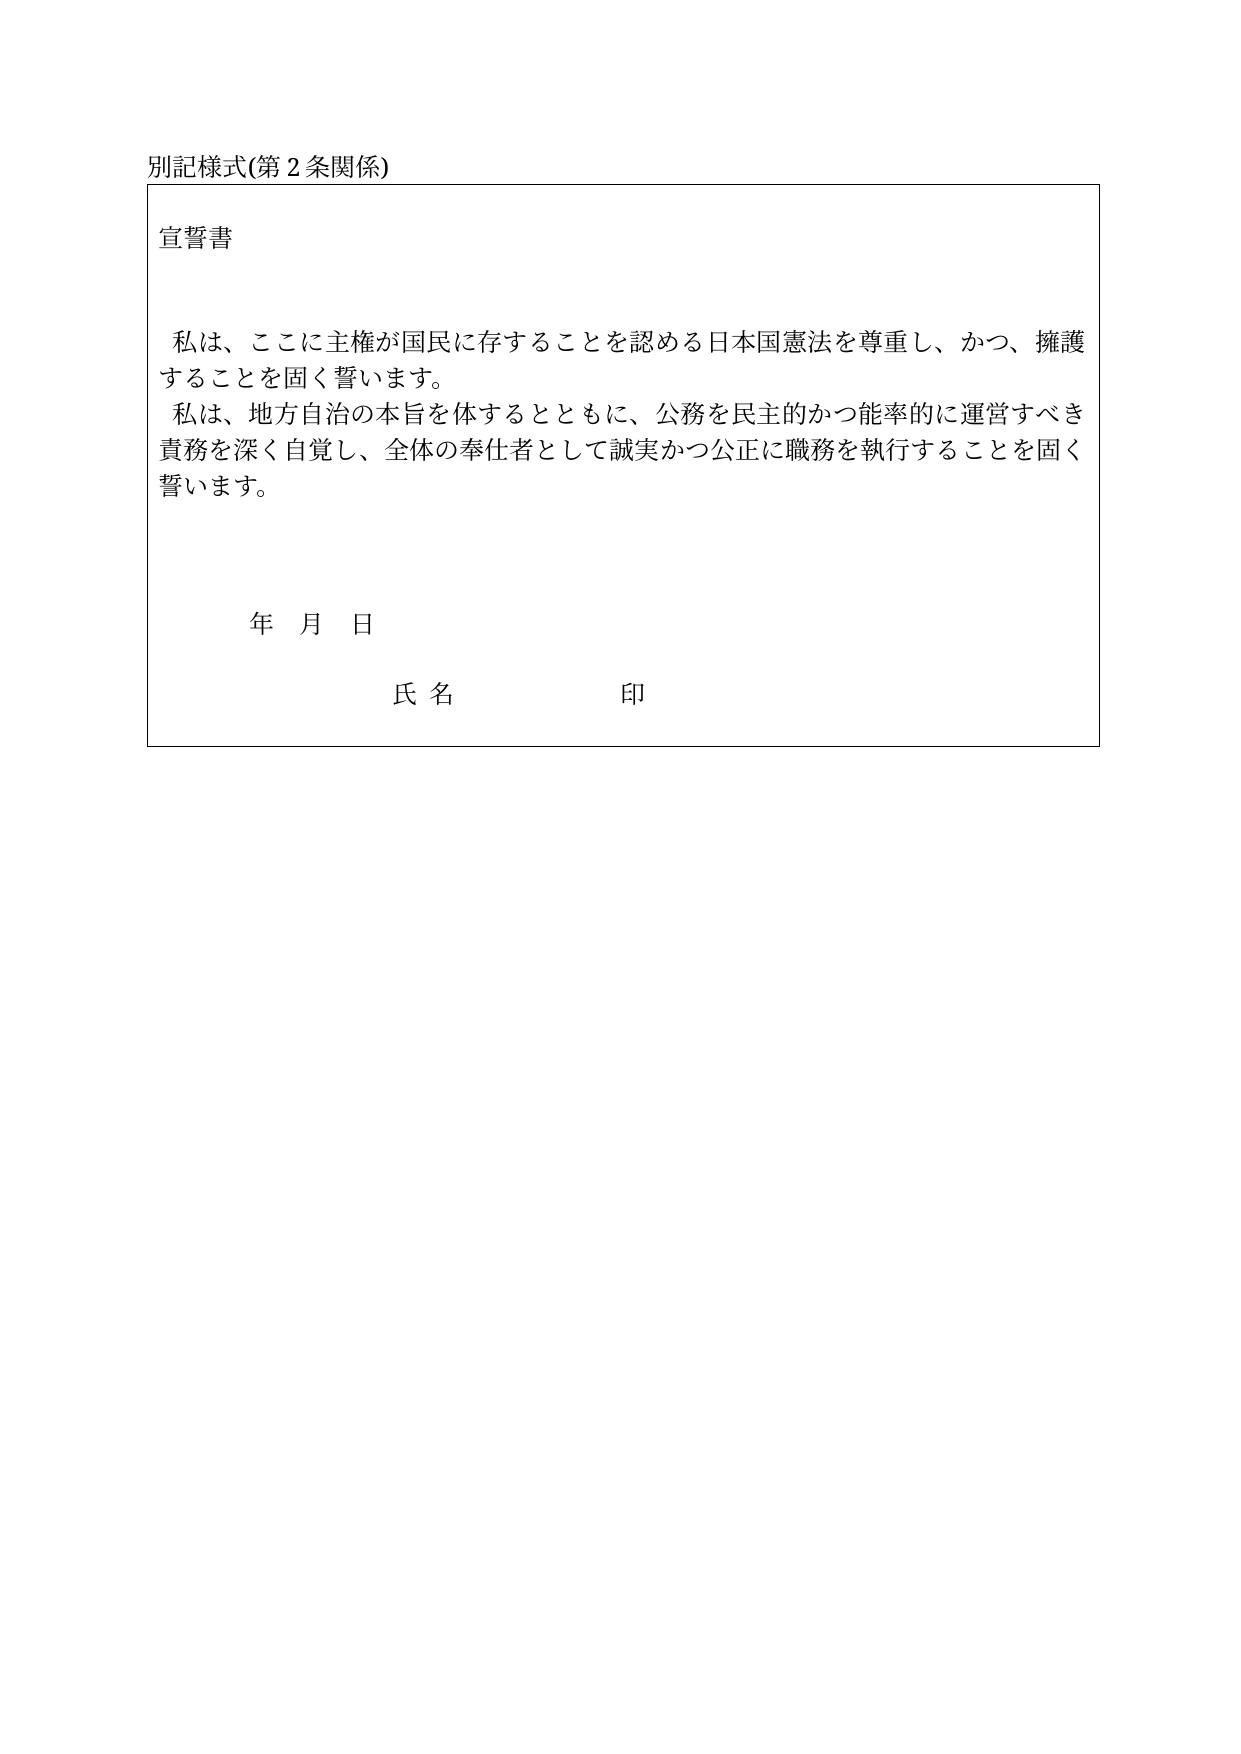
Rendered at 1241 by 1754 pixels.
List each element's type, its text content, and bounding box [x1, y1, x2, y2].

table_header 宣誓書 私は、ここに主権が国民に存することを認める日本国憲法を尊重し、かつ、擁護することを固く誓います。 私は、地方自治の本旨を体するとともに、公務を民主的かつ能率的に運営すべき責務を深く自覚し、全体の奉仕者として誠実かつ公正に職務を執行することを固く誓います。 年 月 日 氏 名 印 [148, 185, 1099, 746]
text 別記様式(第2条関係) [148, 148, 1092, 184]
